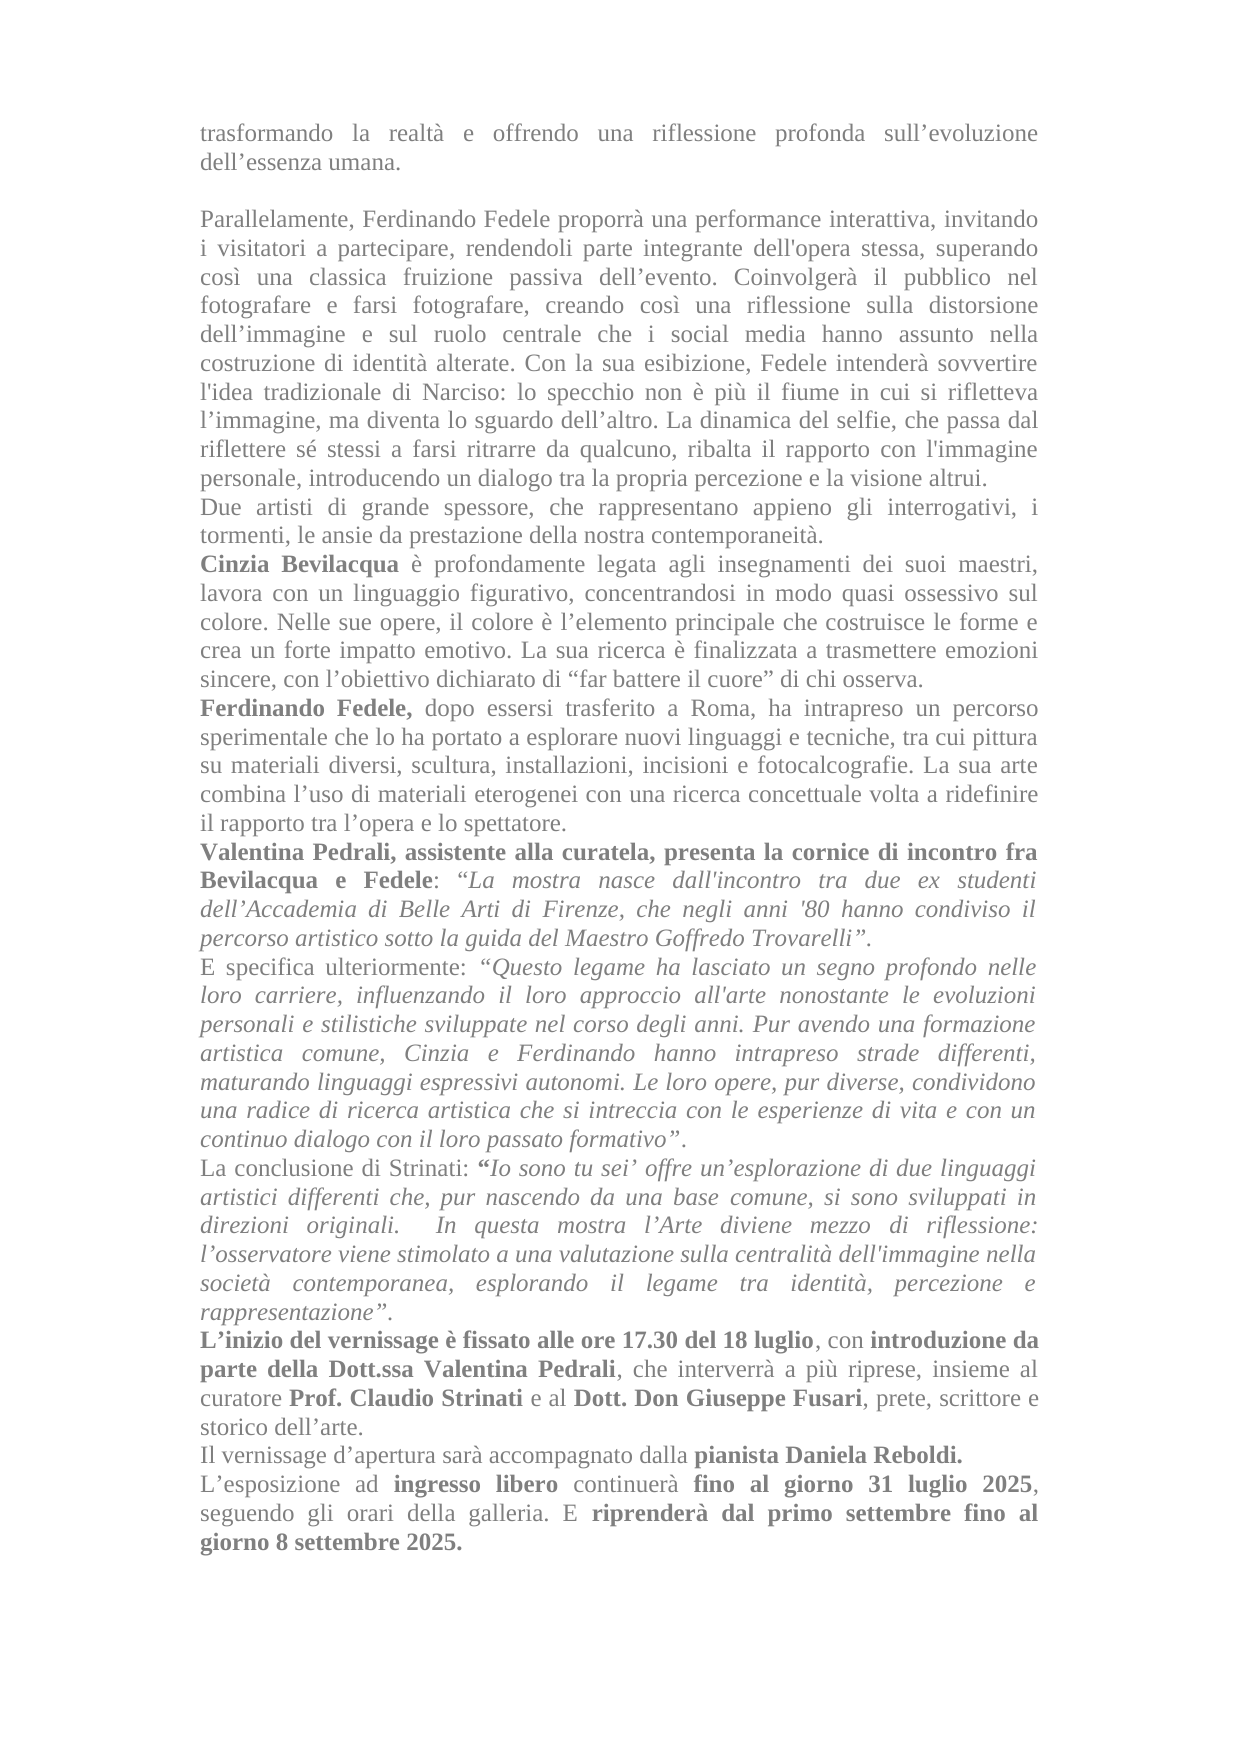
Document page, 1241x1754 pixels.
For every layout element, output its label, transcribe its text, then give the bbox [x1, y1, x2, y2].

text L’inizio del vernissage è fissato alle ore 17.30 del 18 luglio, con introduzione da parte della Dott.ssa Valentina Pedrali, che interverrà a più riprese, insieme al curatore Prof. Claudio Strinati e al Dott. Don Giuseppe Fusari, prete, scrittore e storico dell’arte. [200, 1326, 1039, 1441]
text Cinzia Bevilacqua è profondamente legata agli insegnamenti dei suoi maestri, lavora con un linguaggio figurativo, concentrandosi in modo quasi ossessivo sul colore. Nelle sue opere, il colore è l’elemento principale che costruisce le forme e crea un forte impatto emotivo. La sua ricerca è finalizzata a trasmettere emozioni sincere, con l’obiettivo dichiarato di “far battere il cuore” di chi osserva. [200, 549, 1039, 693]
text Due artisti di grande spessore, che rappresentano appieno gli interrogativi, i tormenti, le ansie da prestazione della nostra contemporaneità. [200, 492, 1039, 549]
text E specifica ulteriormente: “Questo legame ha lasciato un segno profondo nelle loro carriere, influenzando il loro approccio all'arte nonostante le evoluzioni personali e stilistiche sviluppate nel corso degli anni. Pur avendo una formazione artistica comune, Cinzia e Ferdinando hanno intrapreso strade differenti, maturando linguaggi espressivi autonomi. Le loro opere, pur diverse, condividono una radice di ricerca artistica che si intreccia con le esperienze di vita e con un continuo dialogo con il loro passato formativo”. [200, 952, 1039, 1153]
text Parallelamente, Ferdinando Fedele proporrà una performance interattiva, invitando i visitatori a partecipare, rendendoli parte integrante dell'opera stessa, superando così una classica fruizione passiva dell’evento. Coinvolgerà il pubblico nel fotografare e farsi fotografare, creando così una riflessione sulla distorsione dell’immagine e sul ruolo centrale che i social media hanno assunto nella costruzione di identità alterate. Con la sua esibizione, Fedele intenderà sovvertire l'idea tradizionale di Narciso: lo specchio non è più il fiume in cui si rifletteva l’immagine, ma diventa lo sguardo dell’altro. La dinamica del selfie, che passa dal riflettere sé stessi a farsi ritrarre da qualcuno, ribalta il rapporto con l'immagine personale, introducendo un dialogo tra la propria percezione e la visione altrui. [200, 204, 1039, 492]
text Il vernissage d’apertura sarà accompagnato dalla pianista Daniela Reboldi. [200, 1441, 1039, 1469]
text L’esposizione ad ingresso libero continuerà fino al giorno 31 luglio 2025, seguendo gli orari della galleria. E riprenderà dal primo settembre fino al giorno 8 settembre 2025. [200, 1469, 1039, 1556]
text La conclusione di Strinati: “Io sono tu sei’ offre un’esplorazione di due linguaggi artistici differenti che, pur nascendo da una base comune, si sono sviluppati in direzioni originali. In questa mostra l’Arte diviene mezzo di riflessione: l’osservatore viene stimolato a una valutazione sulla centralità dell'immagine nella società contemporanea, esplorando il legame tra identità, percezione e rappresentazione”. [200, 1153, 1039, 1326]
text Valentina Pedrali, assistente alla curatela, presenta la cornice di incontro fra Bevilacqua e Fedele: “La mostra nasce dall'incontro tra due ex studenti dell’Accademia di Belle Arti di Firenze, che negli anni '80 hanno condiviso il percorso artistico sotto la guida del Maestro Goffredo Trovarelli”. [200, 837, 1039, 952]
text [200, 118, 1039, 176]
text Ferdinando Fedele, dopo essersi trasferito a Roma, ha intrapreso un percorso sperimentale che lo ha portato a esplorare nuovi linguaggi e tecniche, tra cui pittura su materiali diversi, scultura, installazioni, incisioni e fotocalcografie. La sua arte combina l’uso di materiali eterogenei con una ricerca concettuale volta a ridefinire il rapporto tra l’opera e lo spettatore. [200, 693, 1039, 837]
